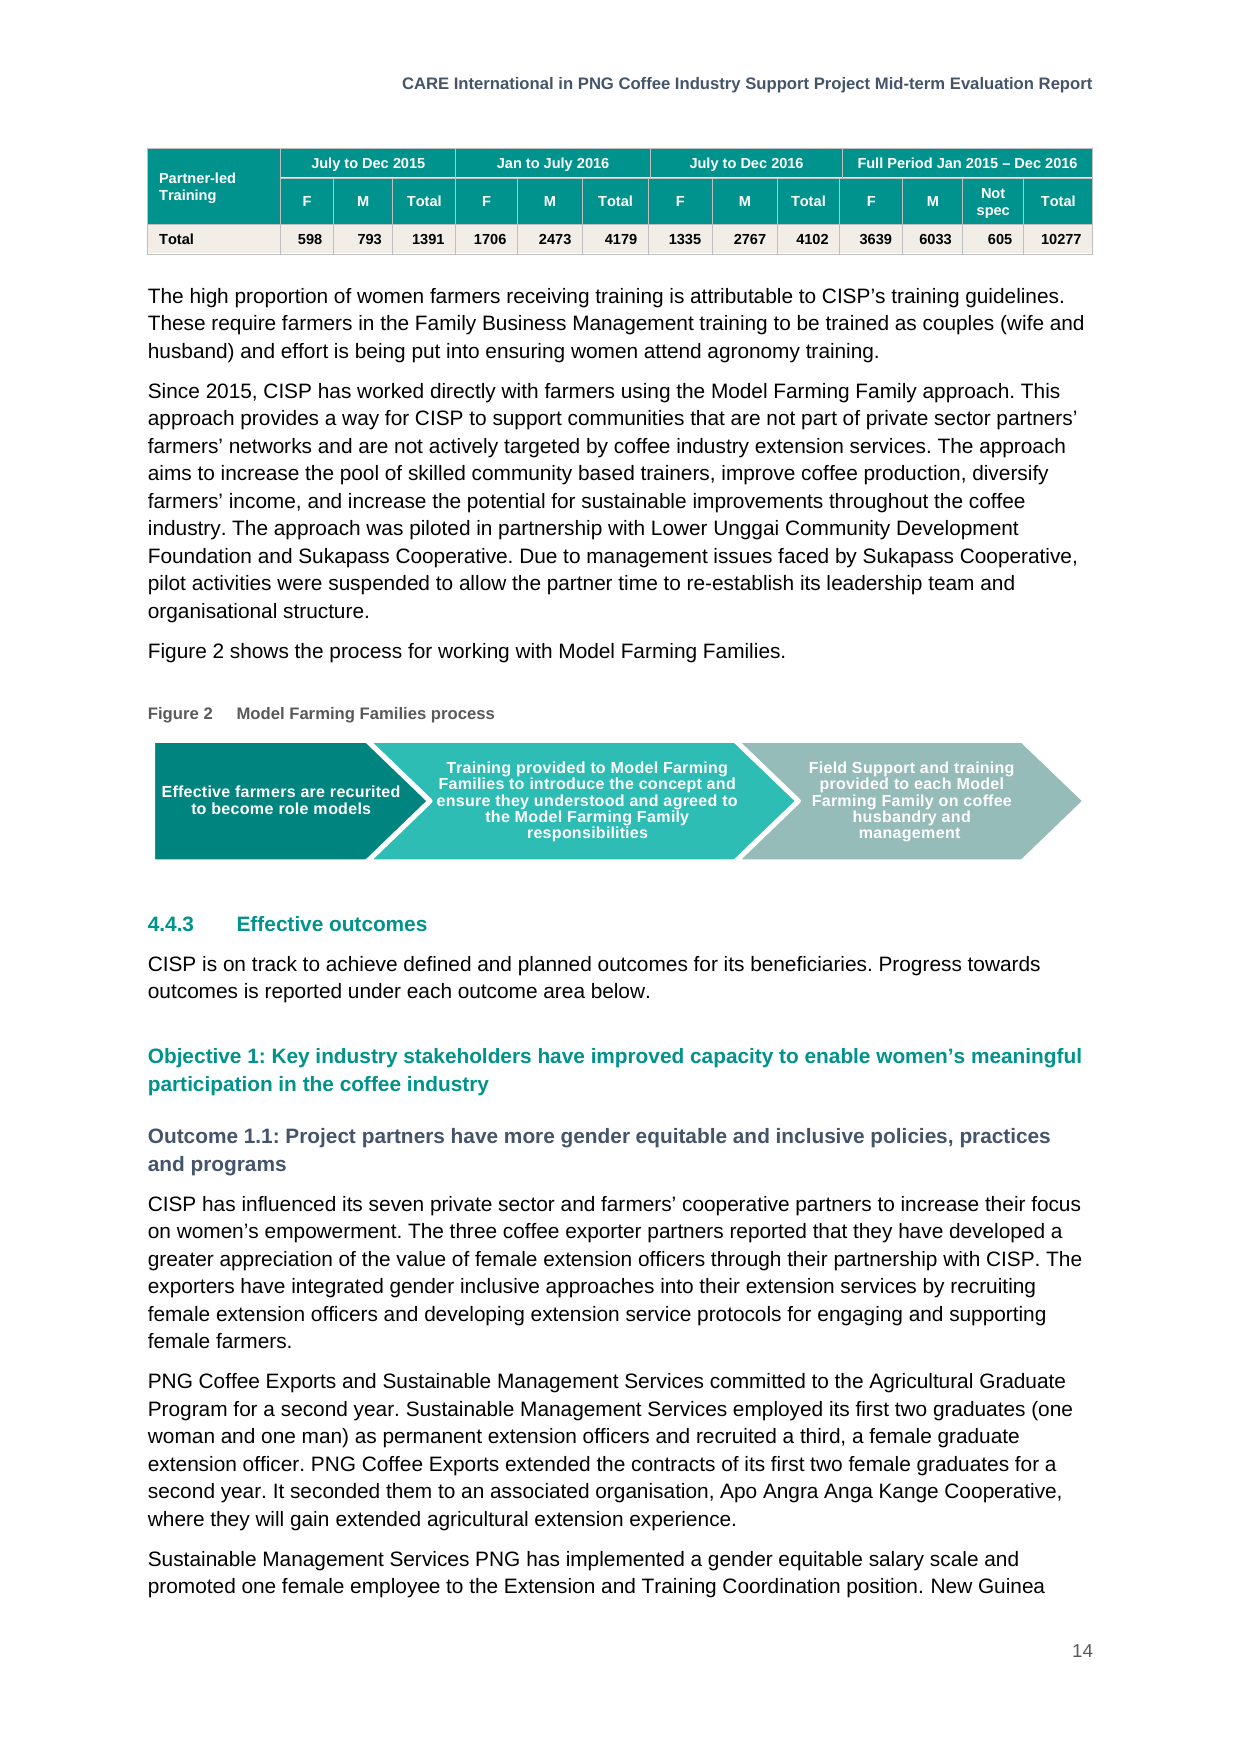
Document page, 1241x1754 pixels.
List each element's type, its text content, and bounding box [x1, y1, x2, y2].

text PNG Coffee Exports and Sustainable Management Services committed to the Agricultural Graduate Program for a second year. Sustainable Management Services employed its first two graduates (one woman and one man) as permanent extension officers and recruited a third, a female graduate extension officer. PNG Coffee Exports extended the contracts of its first two female graduates for a second year. It seconded them to an associated organisation, Apo Angra Anga Kange Cooperative, where they will gain extended agricultural extension experience. [148, 1369, 1092, 1531]
table_cell F [649, 179, 712, 224]
table_cell M [334, 179, 392, 224]
text Figure 2 shows the process for working with Model Farming Families. [148, 639, 1092, 663]
table_header July to Dec 2015 [281, 149, 455, 177]
table_cell 605 [963, 225, 1023, 253]
table_header Full Period Jan 2015 – Dec 2016 [843, 149, 1092, 177]
table_cell Total [148, 225, 280, 253]
table_cell 1706 [456, 225, 517, 253]
table_cell F [456, 179, 517, 224]
table_cell 6033 [903, 225, 962, 253]
text CISP has influenced its seven private sector and farmers’ cooperative partners to increase their focus on women’s empowerment. The three coffee exporter partners reported that they have developed a greater appreciation of the value of female extension officers through their partnership with CISP. The exporters have integrated gender inclusive approaches into their extension services by recruiting female extension officers and developing extension service protocols for engaging and supporting female farmers. [148, 1192, 1092, 1353]
table_cell 4102 [778, 225, 839, 253]
table_cell Total [1024, 179, 1092, 224]
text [148, 1547, 1092, 1598]
table_cell F [281, 179, 333, 224]
table_cell F [840, 179, 902, 224]
table_cell 2767 [713, 225, 777, 253]
subtitle Outcome 1.1: Project partners have more gender equitable and inclusive policies, practices and programs [148, 1124, 1092, 1176]
table_cell Total [393, 179, 455, 224]
table_cell M [903, 179, 962, 224]
table_cell 1391 [393, 225, 455, 253]
table_cell 598 [281, 225, 333, 253]
table_cell M [713, 179, 777, 224]
text CISP is on track to achieve defined and planned outcomes for its beneficiaries. Progress towards outcomes is reported under each outcome area below. [148, 952, 1092, 1003]
table_cell 10277 [1024, 225, 1092, 253]
table_cell Not spec [963, 179, 1023, 224]
table_cell Total [583, 179, 648, 224]
table_cell M [518, 179, 582, 224]
table_cell 4179 [583, 225, 648, 253]
text The high proportion of women farmers receiving training is attributable to CISP’s training guidelines. These require farmers in the Family Business Management training to be trained as couples (wife and husband) and effort is being put into ensuring women attend agronomy training. [148, 284, 1092, 363]
text Figure 2 Model Farming Families process [148, 704, 1092, 723]
table_cell 793 [334, 225, 392, 253]
table_cell 1335 [649, 225, 712, 253]
table_header Jan to July 2016 [456, 149, 650, 177]
table_header July to Dec 2016 [651, 149, 842, 177]
subtitle Effective outcomes [148, 912, 1092, 936]
subtitle Objective 1: Key industry stakeholders have improved capacity to enable women’s meaningful participation in the coffee industry [148, 1044, 1092, 1096]
table_cell 3639 [840, 225, 902, 253]
table_cell Total [778, 179, 839, 224]
table_header Partner-led Training [148, 149, 280, 224]
table_cell 2473 [518, 225, 582, 253]
text Since 2015, CISP has worked directly with farmers using the Model Farming Family approach. This approach provides a way for CISP to support communities that are not part of private sector partners’ farmers’ networks and are not actively targeted by coffee industry extension services. The approach aims to increase the pool of skilled community based trainers, improve coffee production, diversify farmers’ income, and increase the potential for sustainable improvements throughout the coffee industry. The approach was piloted in partnership with Lower Unggai Community Development Foundation and Sukapass Cooperative. Due to management issues faced by Sukapass Cooperative, pilot activities were suspended to allow the partner time to re-establish its leadership team and organisational structure. [148, 379, 1092, 623]
